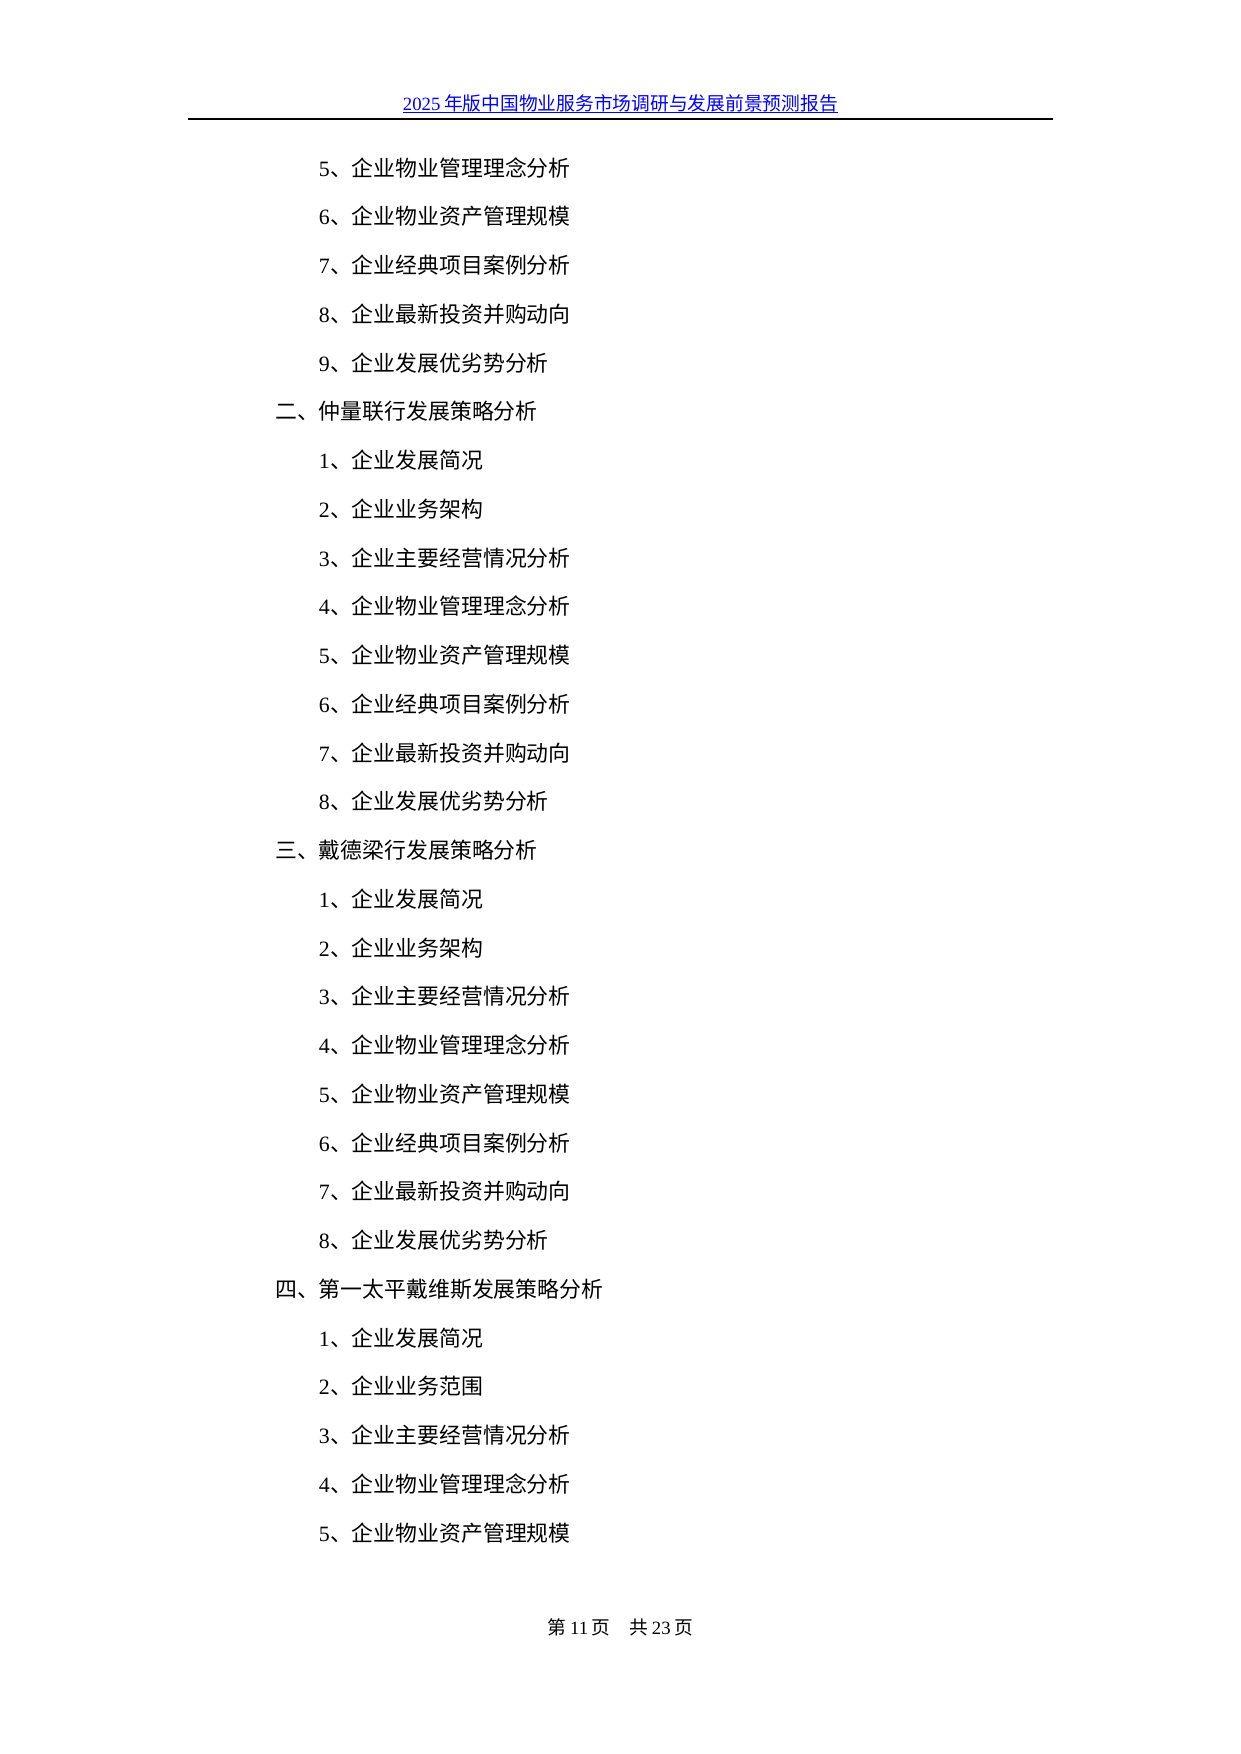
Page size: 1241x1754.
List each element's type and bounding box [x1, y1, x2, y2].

text [187, 150, 1053, 1548]
